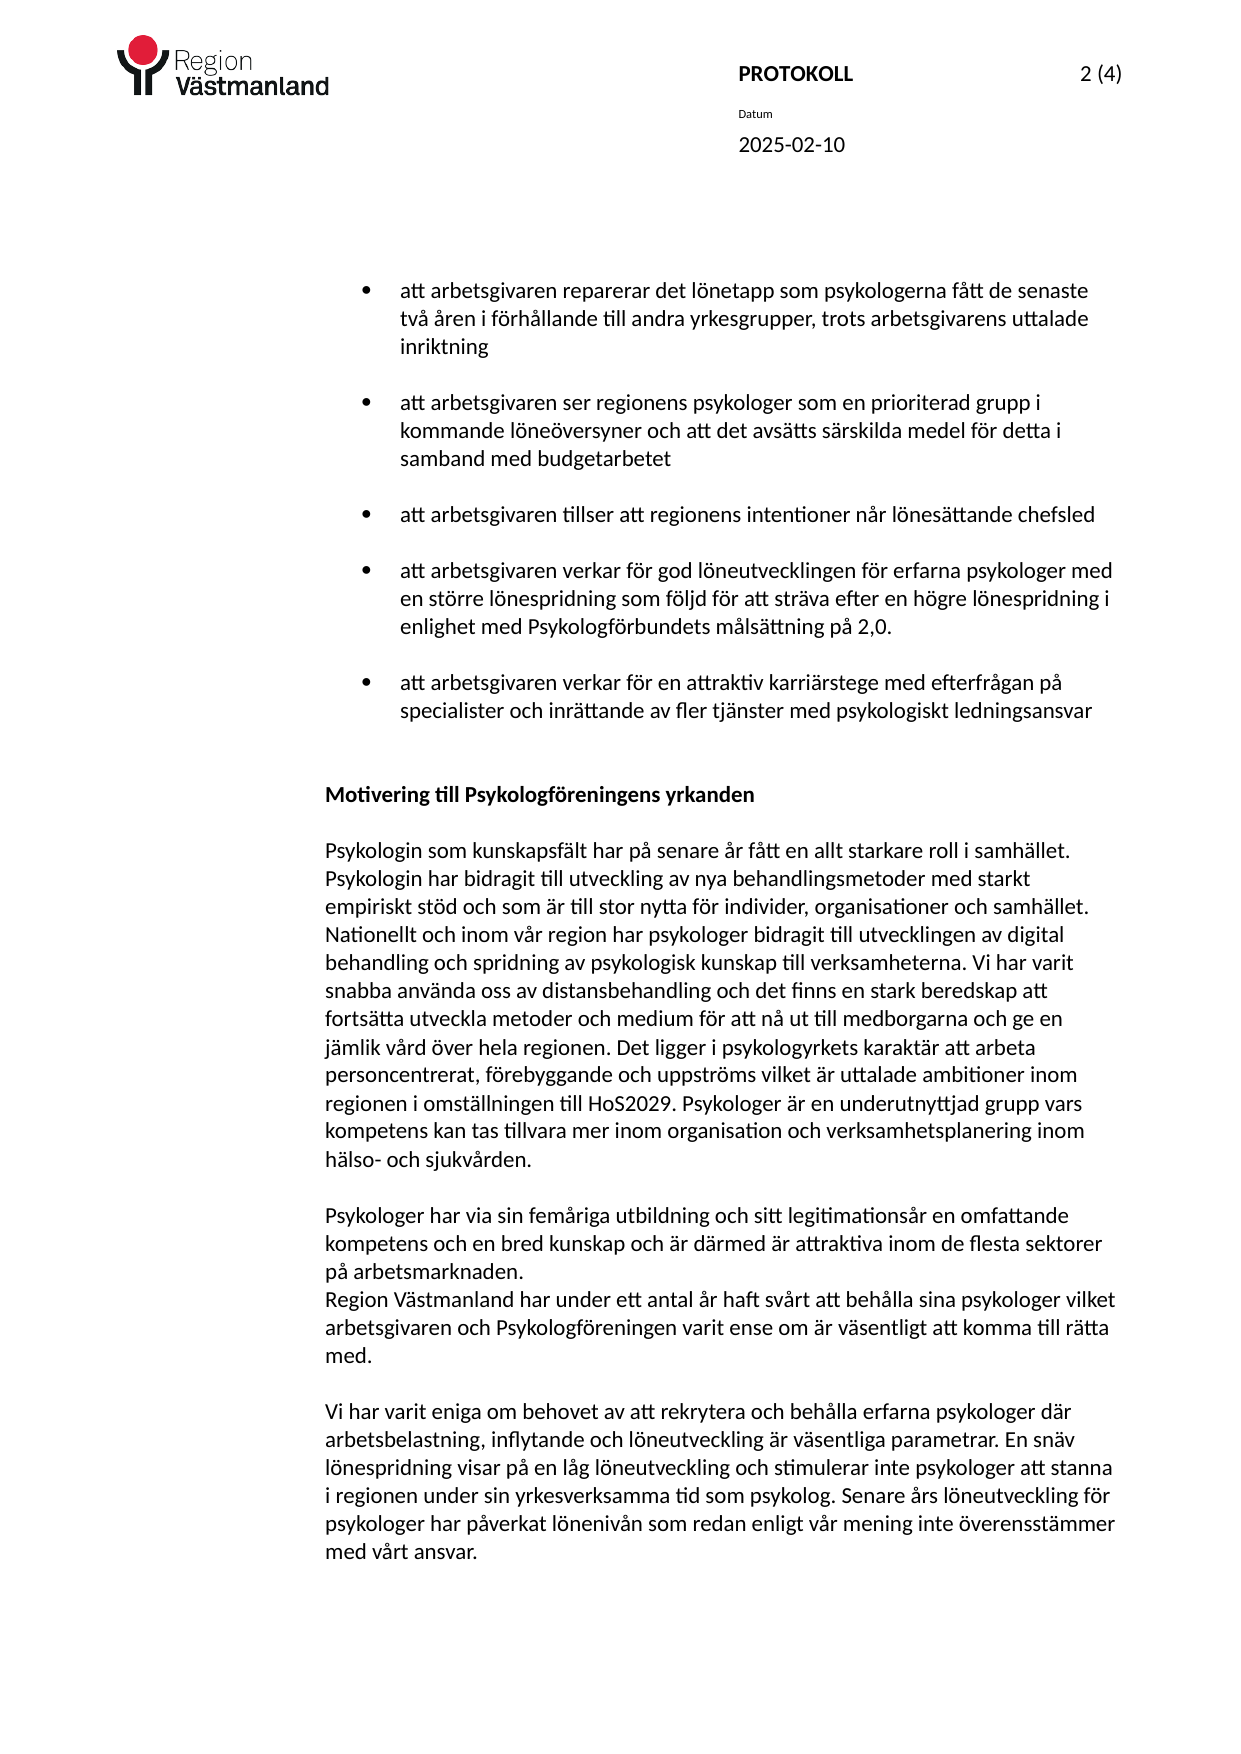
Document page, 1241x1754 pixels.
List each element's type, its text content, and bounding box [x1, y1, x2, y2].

list att arbetsgivaren verkar för en attraktiv karriärstege med efterfrågan på specialister och inrättande av fler tjänster med psykologiskt ledningsansvar [362, 668, 1122, 724]
text Psykologin som kunskapsfält har på senare år fått en allt starkare roll i samhället. Psykologin har bidragit till utveckling av nya behandlingsmetoder med starkt empiriskt stöd och som är till stor nytta för individer, organisationer och samhället. Nationellt och inom vår region har psykologer bidragit till utvecklingen av digital behandling och spridning av psykologisk kunskap till verksamheterna. Vi har varit snabba använda oss av distansbehandling och det finns en stark beredskap att fortsätta utveckla metoder och medium för att nå ut till medborgarna och ge en jämlik vård över hela regionen. Det ligger i psykologyrkets karaktär att arbeta personcentrerat, förebyggande och uppströms vilket är uttalade ambitioner inom regionen i omställningen till HoS2029. Psykologer är en underutnyttjad grupp vars kompetens kan tas tillvara mer inom organisation och verksamhetsplanering inom hälso- och sjukvården. [325, 836, 1122, 1173]
list att arbetsgivaren ser regionens psykologer som en prioriterad grupp i kommande löneöversyner och att det avsätts särskilda medel för detta i samband med budgetarbetet [362, 388, 1122, 472]
list att arbetsgivaren verkar för god löneutvecklingen för erfarna psykologer med en större lönespridning som följd för att sträva efter en högre lönespridning i enlighet med Psykologförbundets målsättning på 2,0. [362, 556, 1122, 640]
text Psykologer har via sin femåriga utbildning och sitt legitimationsår en omfattande kompetens och en bred kunskap och är därmed är attraktiva inom de flesta sektorer på arbetsmarknaden. [325, 1201, 1122, 1285]
text Vi har varit eniga om behovet av att rekrytera och behålla erfarna psykologer där arbetsbelastning, inflytande och löneutveckling är väsentliga parametrar. En snäv lönespridning visar på en låg löneutveckling och stimulerar inte psykologer att stanna i regionen under sin yrkesverksamma tid som psykolog. Senare års löneutveckling för psykologer har påverkat lönenivån som redan enligt vår mening inte överensstämmer med vårt ansvar. [325, 1397, 1122, 1565]
text Region Västmanland har under ett antal år haft svårt att behålla sina psykologer vilket arbetsgivaren och Psykologföreningen varit ense om är väsentligt att komma till rätta med. [325, 1285, 1122, 1369]
picture [113, 31, 332, 99]
list att arbetsgivaren tillser att regionens intentioner når lönesättande chefsled [362, 500, 1122, 528]
list att arbetsgivaren reparerar det lönetapp som psykologerna fått de senaste två åren i förhållande till andra yrkesgrupper, trots arbetsgivarens uttalade inriktning [362, 276, 1122, 360]
text Motivering till Psykologföreningens yrkanden [325, 780, 1122, 808]
